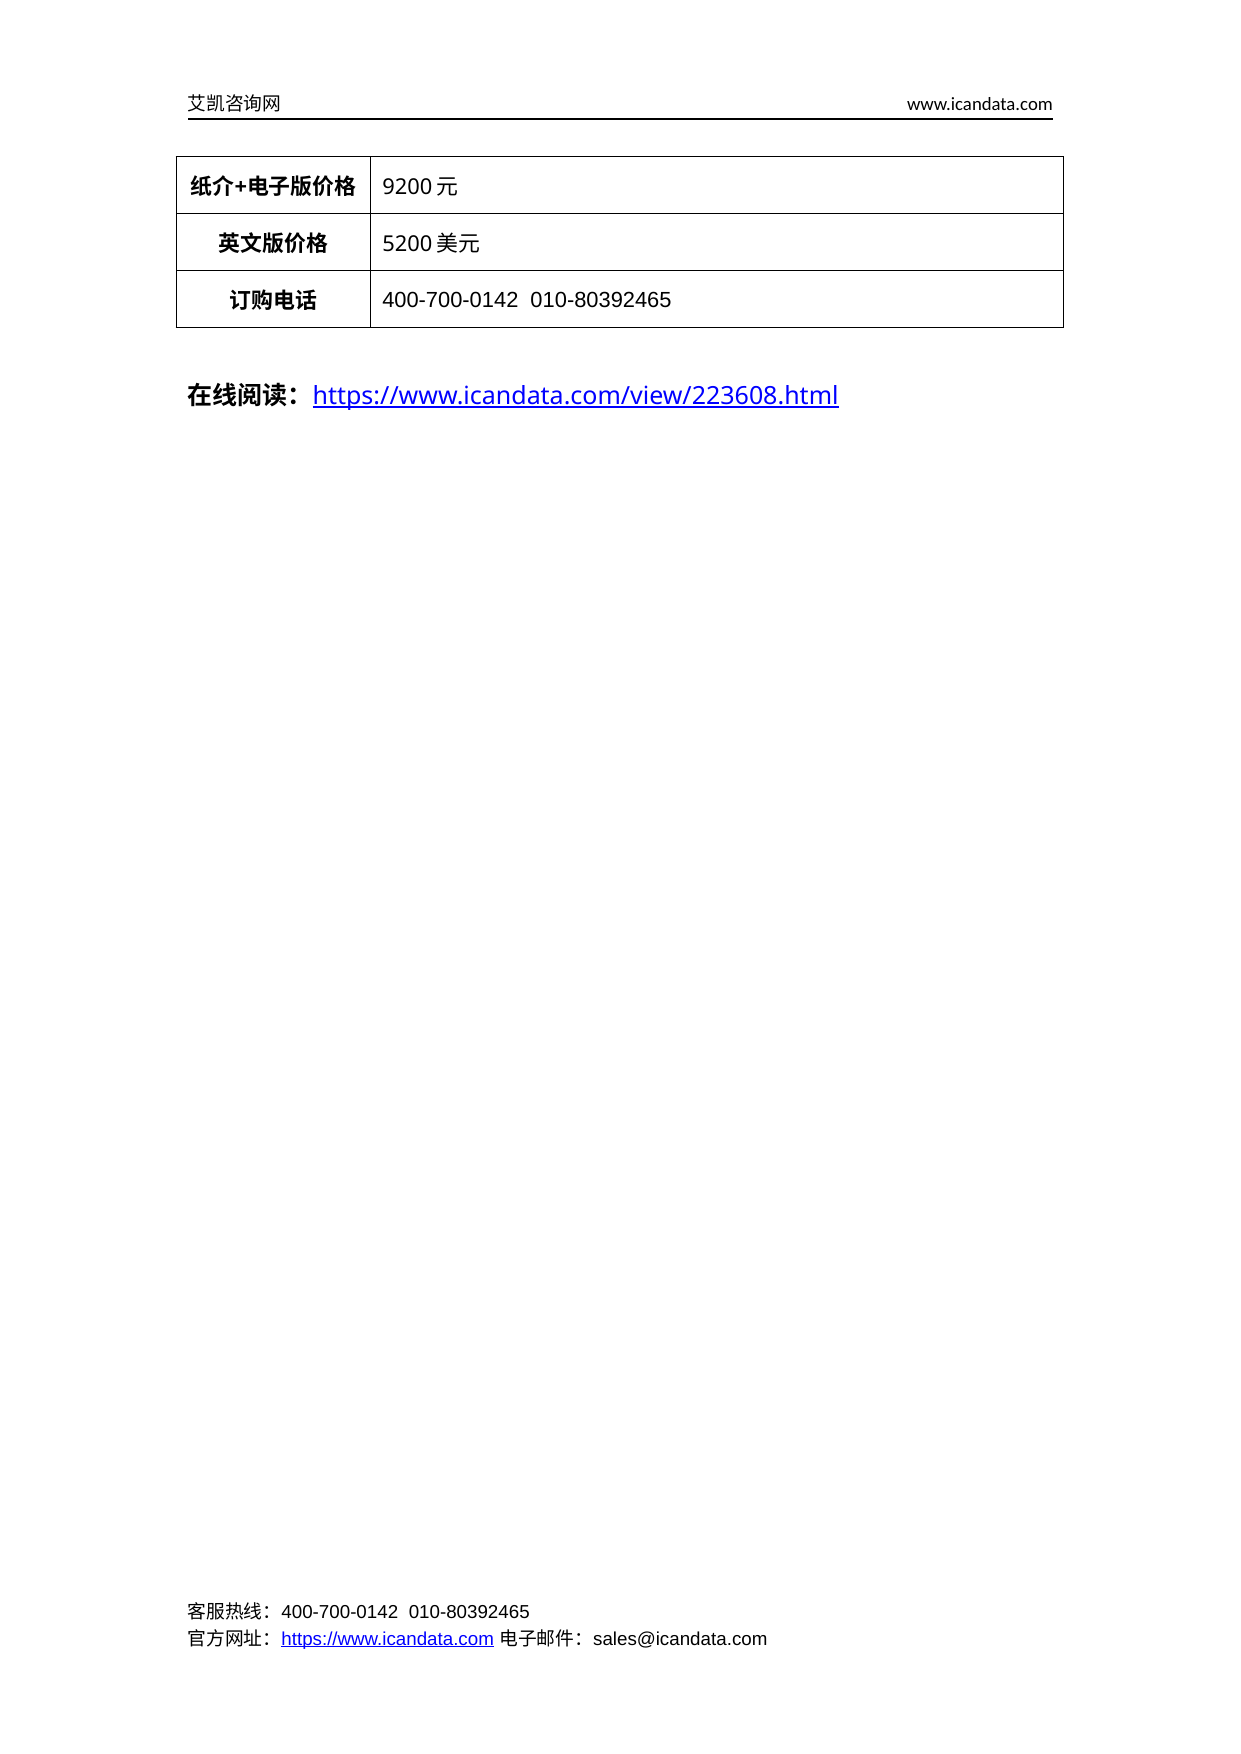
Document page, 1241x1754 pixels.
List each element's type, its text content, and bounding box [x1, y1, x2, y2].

table_cell 400-700-0142 010-80392465 [371, 271, 1063, 327]
text 在线阅读：https://www.icandata.com/view/223608.html [187, 361, 1053, 426]
table_cell 订购电话 [177, 271, 370, 327]
table_cell 9200元 [371, 157, 1063, 213]
table_cell 英文版价格 [177, 214, 370, 270]
table_cell 5200美元 [371, 214, 1063, 270]
table_cell 纸介+电子版价格 [177, 157, 370, 213]
